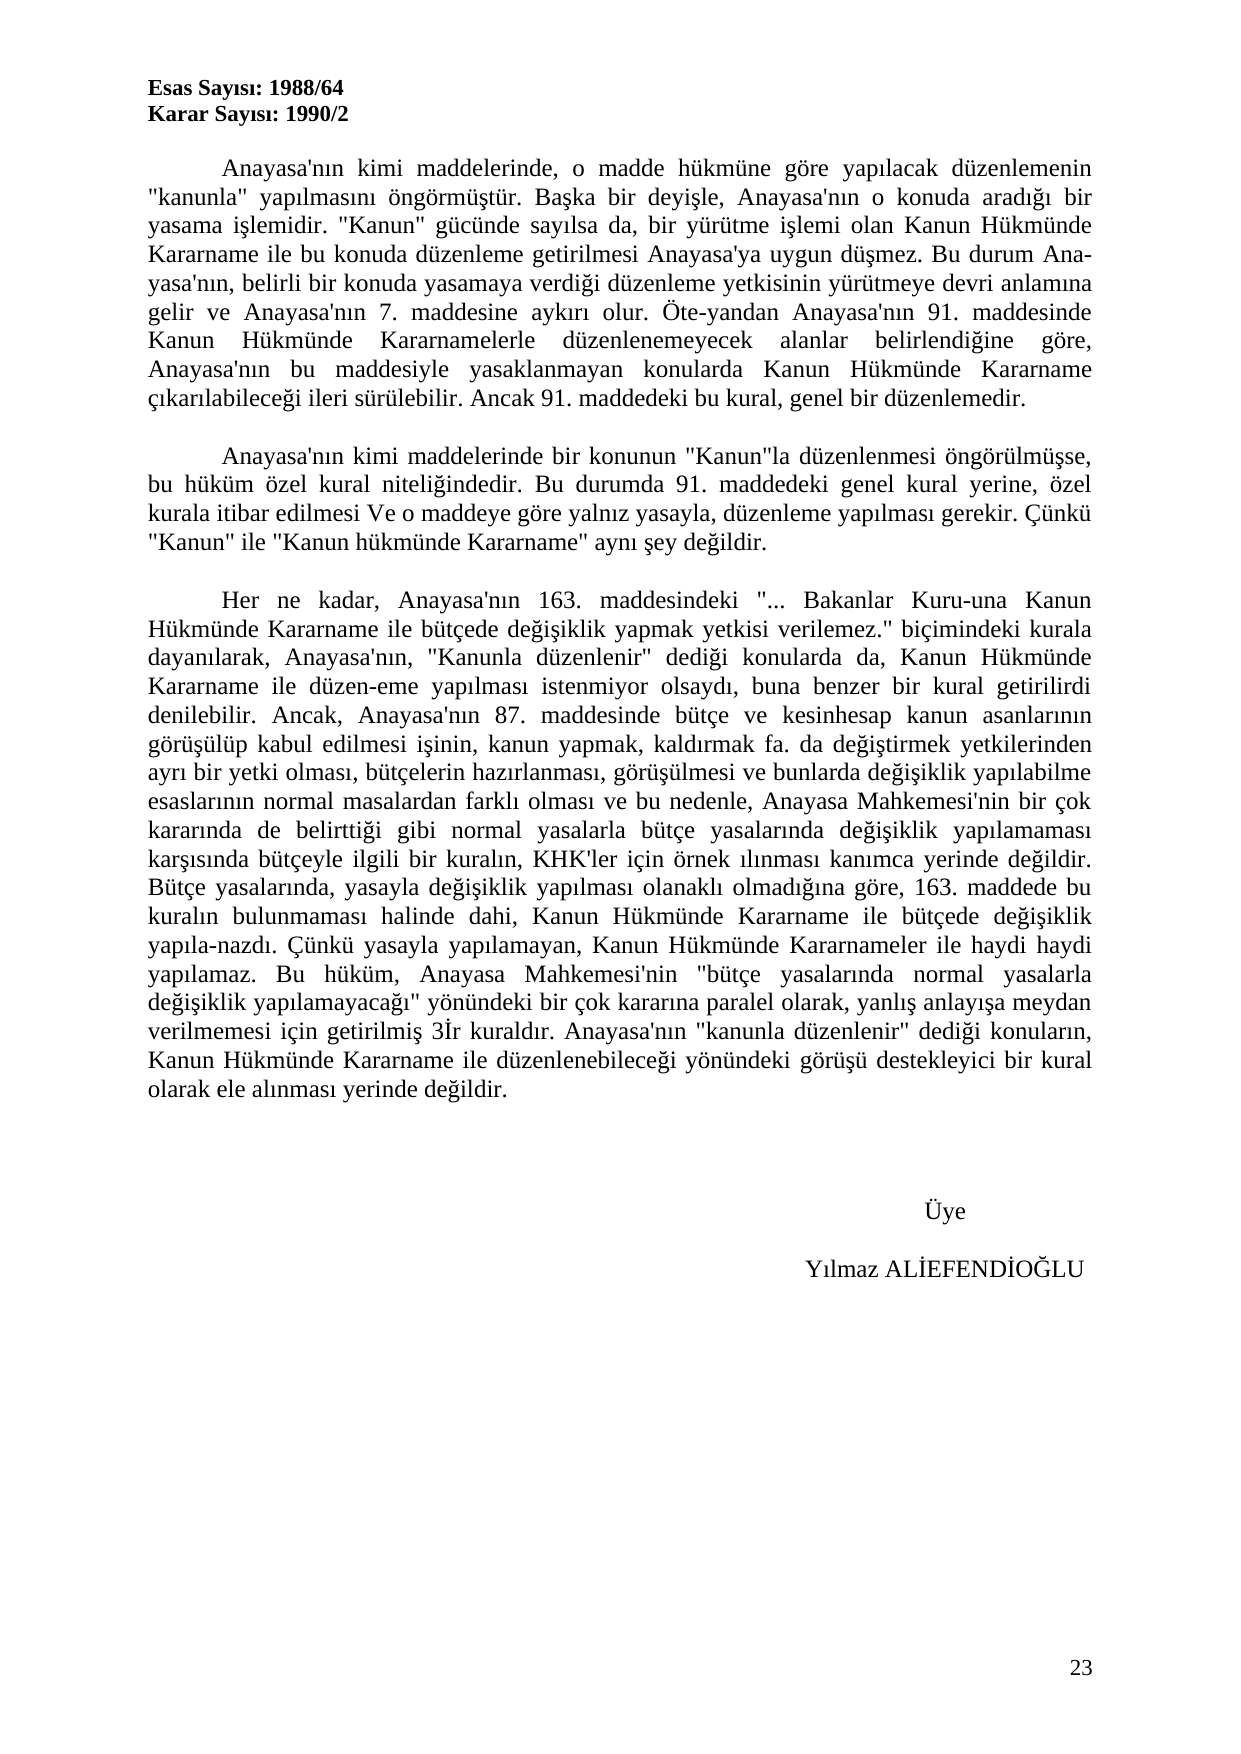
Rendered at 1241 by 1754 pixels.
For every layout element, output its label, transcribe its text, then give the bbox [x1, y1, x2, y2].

text Her ne kadar, Anayasa'nın 163. maddesindeki "... Bakanlar Kuru-una Kanun Hükmünde Kararname ile bütçede değişiklik yapmak yetkisi verilemez." biçimindeki kurala dayanılarak, Anayasa'nın, "Kanunla düzenlenir" dediği konularda da, Kanun Hükmünde Kararname ile düzen-eme yapılması istenmiyor olsaydı, buna benzer bir kural getirilirdi denilebilir. Ancak, Anayasa'nın 87. maddesinde bütçe ve kesinhesap kanun asanlarının görüşülüp kabul edilmesi işinin, kanun yapmak, kaldırmak fa. da değiştirmek yetkilerinden ayrı bir yetki olması, bütçelerin hazırlanması, görüşülmesi ve bunlarda değişiklik yapılabilme esaslarının normal masalardan farklı olması ve bu nedenle, Anayasa Mahkemesi'nin bir çok kararında de belirttiği gibi normal yasalarla bütçe yasalarında değişiklik yapılamaması karşısında bütçeyle ilgili bir kuralın, KHK'ler için örnek ılınması kanımca yerinde değildir. Bütçe yasalarında, yasayla değişiklik yapılması olanaklı olmadığına göre, 163. maddede bu kuralın bulunmaması halinde dahi, Kanun Hükmünde Kararname ile bütçede değişiklik yapıla-nazdı. Çünkü yasayla yapılamayan, Kanun Hükmünde Kararnameler ile haydi haydi yapılamaz. Bu hüküm, Anayasa Mahkemesi'nin "bütçe yasalarında normal yasalarla değişiklik yapılamayacağı" yönündeki bir çok kararına paralel olarak, yanlış anlayışa meydan verilmemesi için getirilmiş 3İr kuraldır. Anayasa'nın "kanunla düzenlenir" dediği konuların, Kanun Hükmünde Kararname ile düzenlenebileceği yönündeki görüşü destekleyici bir kural olarak ele alınması yerinde değildir. [148, 585, 1093, 1102]
table_header Üye Yılmaz ALİEFENDİOĞLU [724, 1190, 1093, 1289]
text Anayasa'nın kimi maddelerinde bir konunun "Kanun"la düzenlenmesi öngörülmüşse, bu hüküm özel kural niteliğindedir. Bu durumda 91. maddedeki genel kural yerine, özel kurala itibar edilmesi Ve o maddeye göre yalnız yasayla, düzenleme yapılması gerekir. Çünkü "Kanun" ile "Kanun hükmünde Kararname" aynı şey değildir. [148, 441, 1093, 556]
text Anayasa'nın kimi maddelerinde, o madde hükmüne göre yapılacak düzenlemenin "kanunla" yapılmasını öngörmüştür. Başka bir deyişle, Anayasa'nın o konuda aradığı bir yasama işlemidir. "Kanun" gücünde sayılsa da, bir yürütme işlemi olan Kanun Hükmünde Kararname ile bu konuda düzenleme getirilmesi Anayasa'ya uygun düşmez. Bu durum Ana-yasa'nın, belirli bir konuda yasamaya verdiği düzenleme yetkisinin yürütmeye devri anlamına gelir ve Anayasa'nın 7. maddesine aykırı olur. Öte-yandan Anayasa'nın 91. maddesinde Kanun Hükmünde Kararnamelerle düzenlenemeyecek alanlar belirlendiğine göre, Anayasa'nın bu maddesiyle yasaklanmayan konularda Kanun Hükmünde Kararname çıkarılabileceği ileri sürülebilir. Ancak 91. maddedeki bu kural, genel bir düzenlemedir. [148, 153, 1093, 412]
